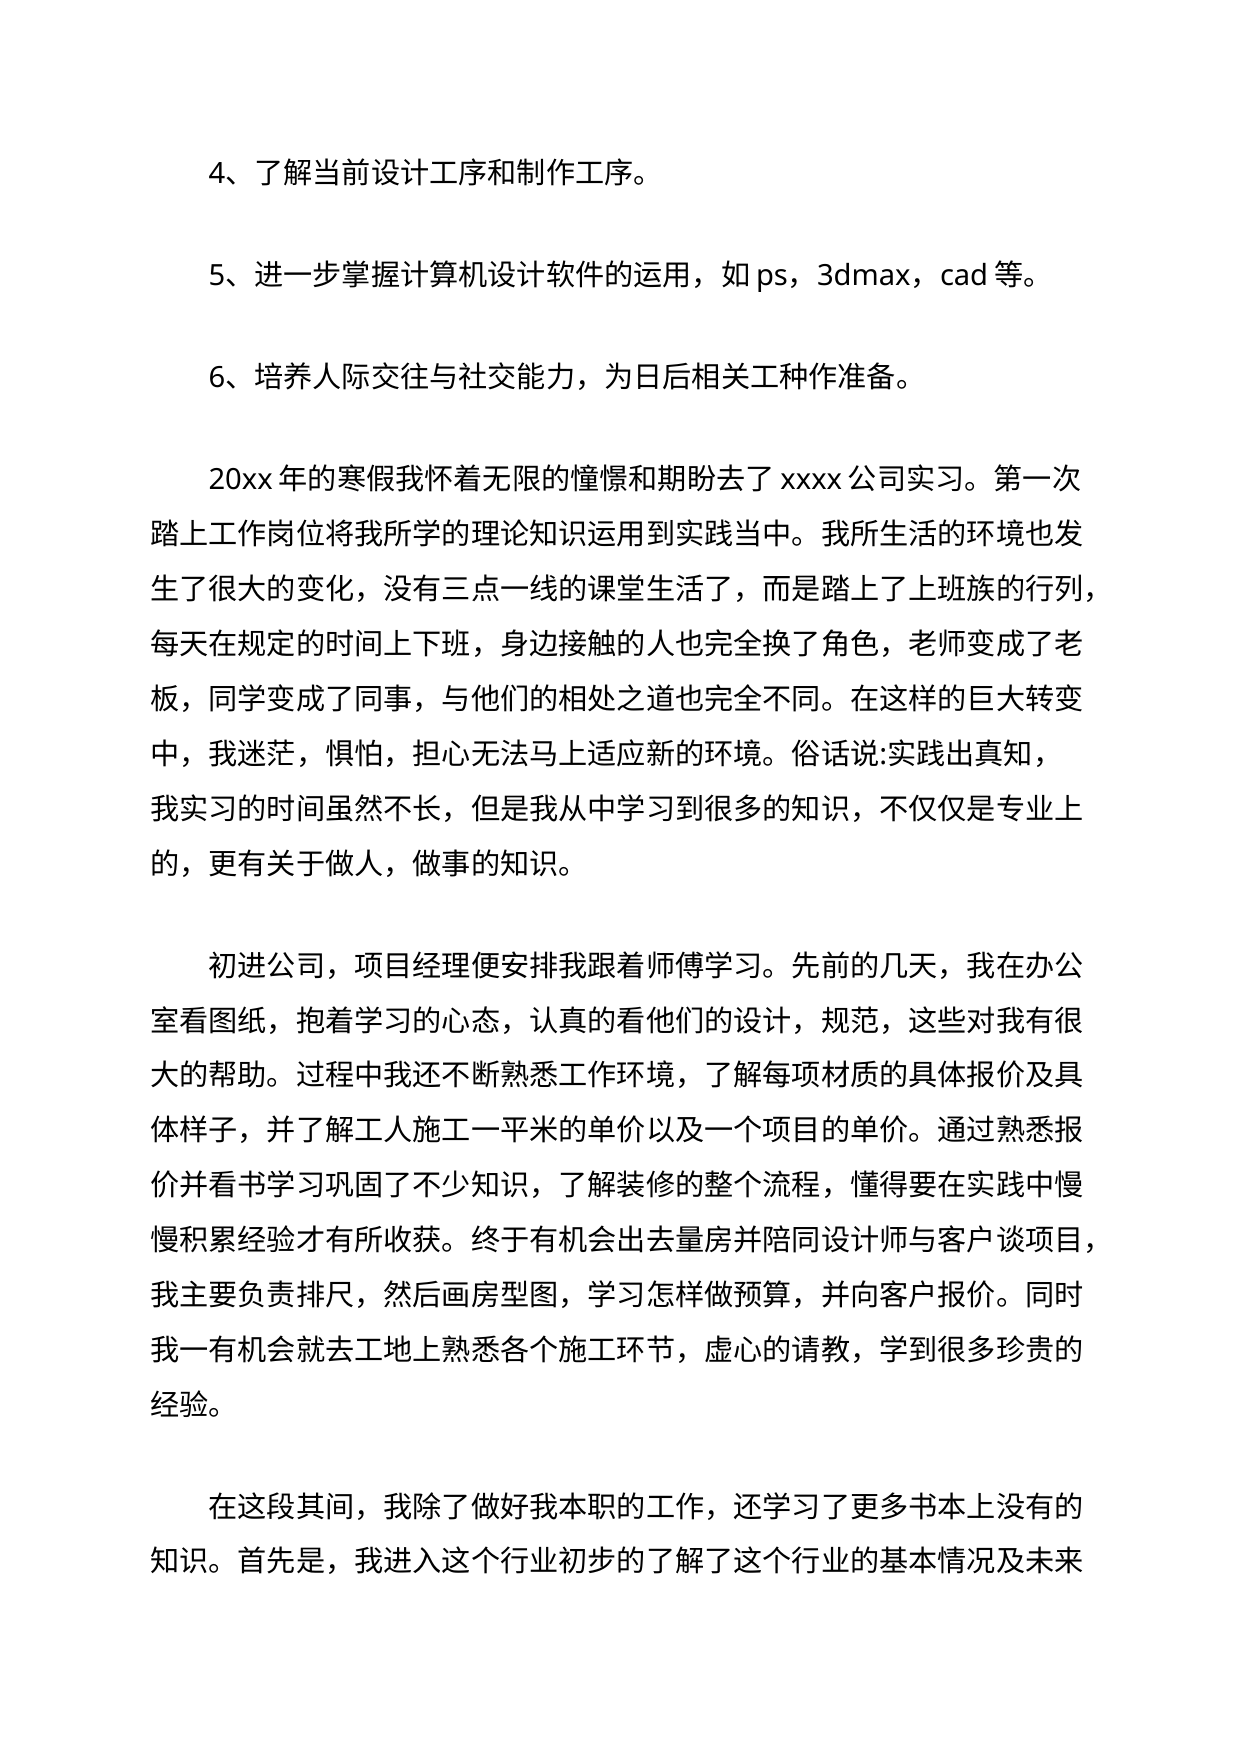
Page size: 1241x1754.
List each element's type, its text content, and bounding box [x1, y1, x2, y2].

text 初进公司，项目经理便安排我跟着师傅学习。先前的几天，我在办公室看图纸，抱着学习的心态，认真的看他们的设计，规范，这些对我有很大的帮助。过程中我还不断熟悉工作环境，了解每项材质的具体报价及具体样子，并了解工人施工一平米的单价以及一个项目的单价。通过熟悉报价并看书学习巩固了不少知识，了解装修的整个流程，懂得要在实践中慢慢积累经验才有所收获。终于有机会出去量房并陪同设计师与客户谈项目，我主要负责排尺，然后画房型图，学习怎样做预算，并向客户报价。同时我一有机会就去工地上熟悉各个施工环节，虚心的请教，学到很多珍贵的经验。 [150, 942, 1090, 1424]
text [150, 1483, 1090, 1580]
text 6、培养人际交往与社交能力，为日后相关工种作准备。 [150, 354, 1090, 396]
text 5、进一步掌握计算机设计软件的运用，如ps，3dmax，cad等。 [150, 252, 1090, 294]
text 20xx年的寒假我怀着无限的憧憬和期盼去了xxxx公司实习。第一次踏上工作岗位将我所学的理论知识运用到实践当中。我所生活的环境也发生了很大的变化，没有三点一线的课堂生活了，而是踏上了上班族的行列，每天在规定的时间上下班，身边接触的人也完全换了角色，老师变成了老板，同学变成了同事，与他们的相处之道也完全不同。在这样的巨大转变中，我迷茫，惧怕，担心无法马上适应新的环境。俗话说:实践出真知，我实习的时间虽然不长，但是我从中学习到很多的知识，不仅仅是专业上的，更有关于做人，做事的知识。 [150, 456, 1090, 883]
text 4、了解当前设计工序和制作工序。 [150, 150, 1090, 192]
